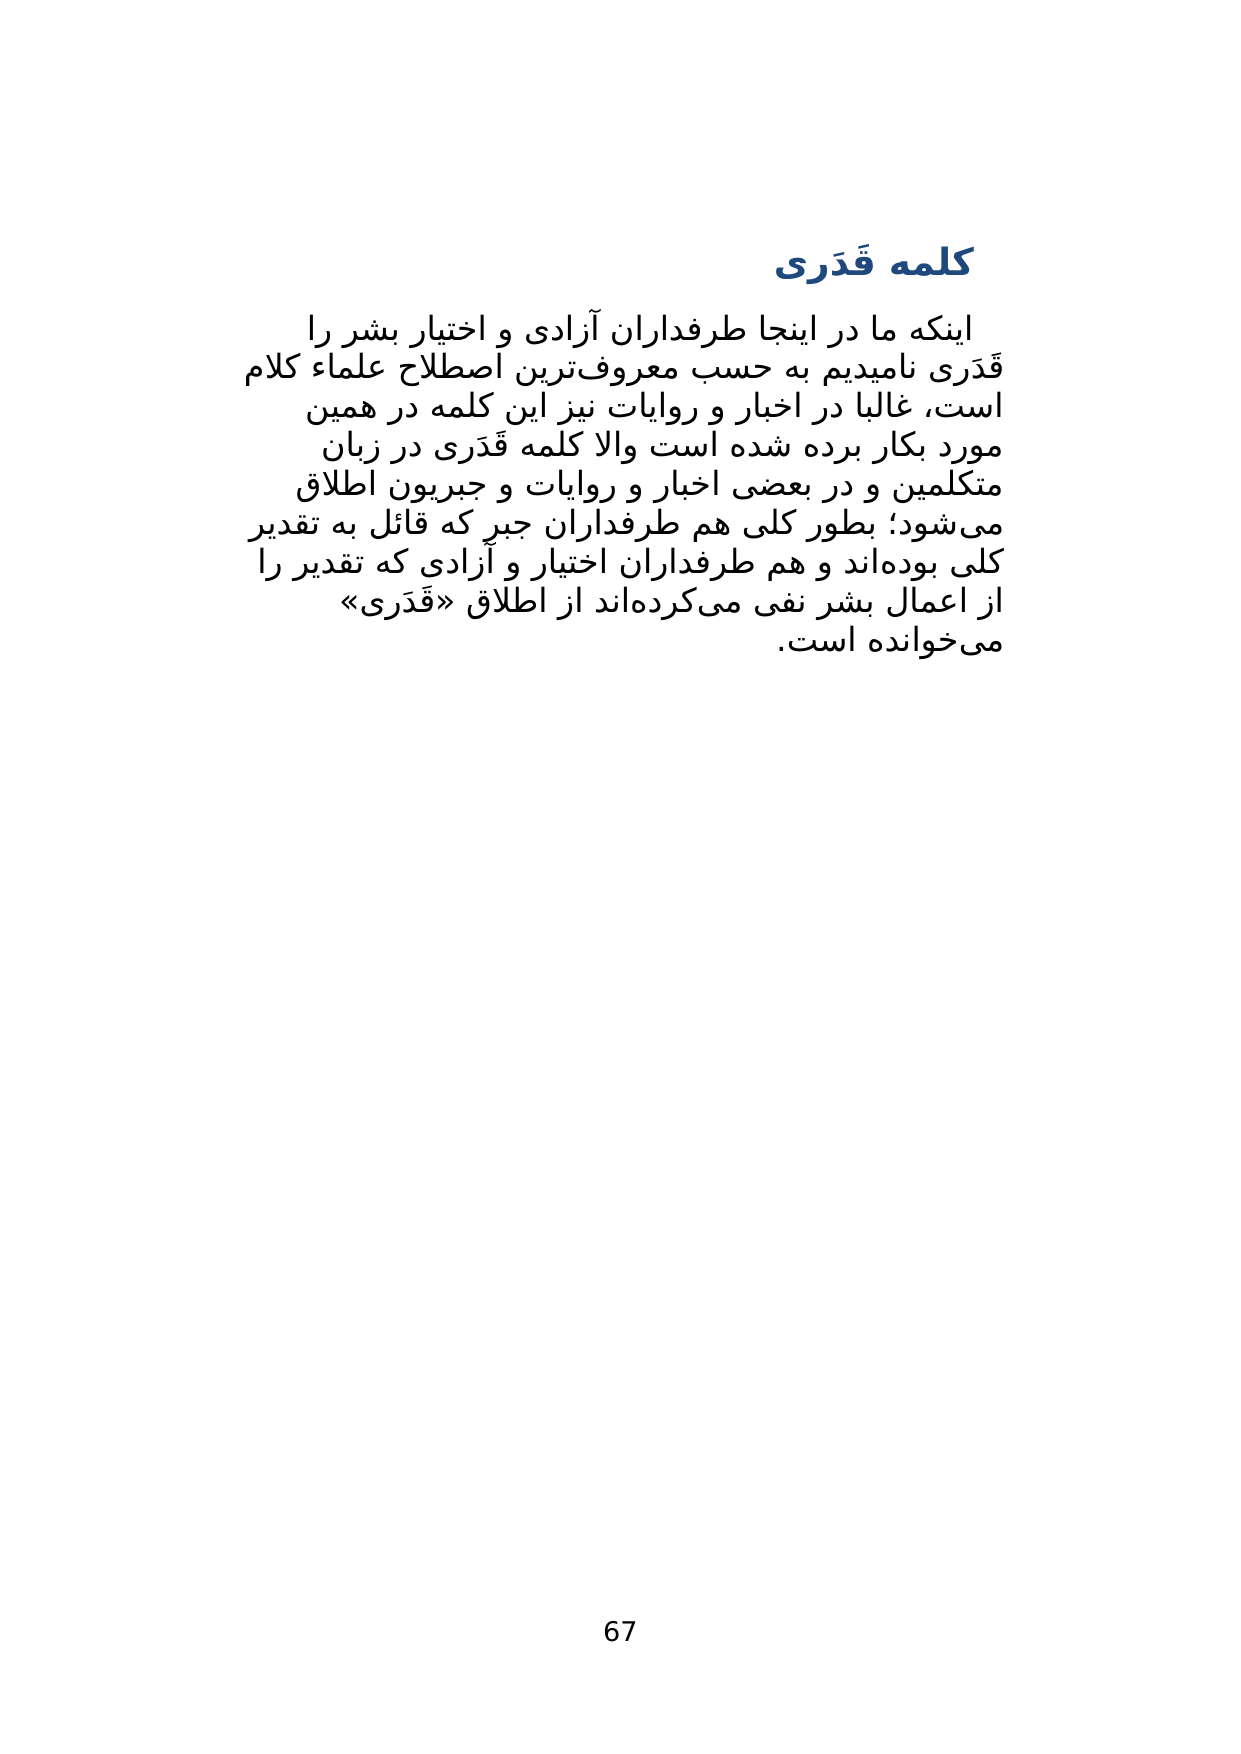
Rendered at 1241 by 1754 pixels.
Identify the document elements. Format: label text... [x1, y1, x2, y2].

text اینکه ما در اینجا طرفداران آزادی و اختیار بشر را قَدَری نامیدیم به حسب معروف‌ترین اصطلاح علماء کلام است، غالبا در اخبار و روایات نیز این کلمه در همین مورد بکار برده شده است والا کلمه قَدَری در زبان متکلمین و در بعضی اخبار و روایات و جبریون اطلاق می‌شود؛ بطور کلی هم طرفداران جبر که قائل به تقدیر کلی بوده‌اند و هم طرفداران اختیار و آزادی که تقدیر را از اعمال بشر نفی می‌کرده‌اند از اطلاق «قَدَری» می‌خوانده است. [236, 309, 1004, 659]
subtitle کلمه قَدَری [236, 241, 1004, 284]
